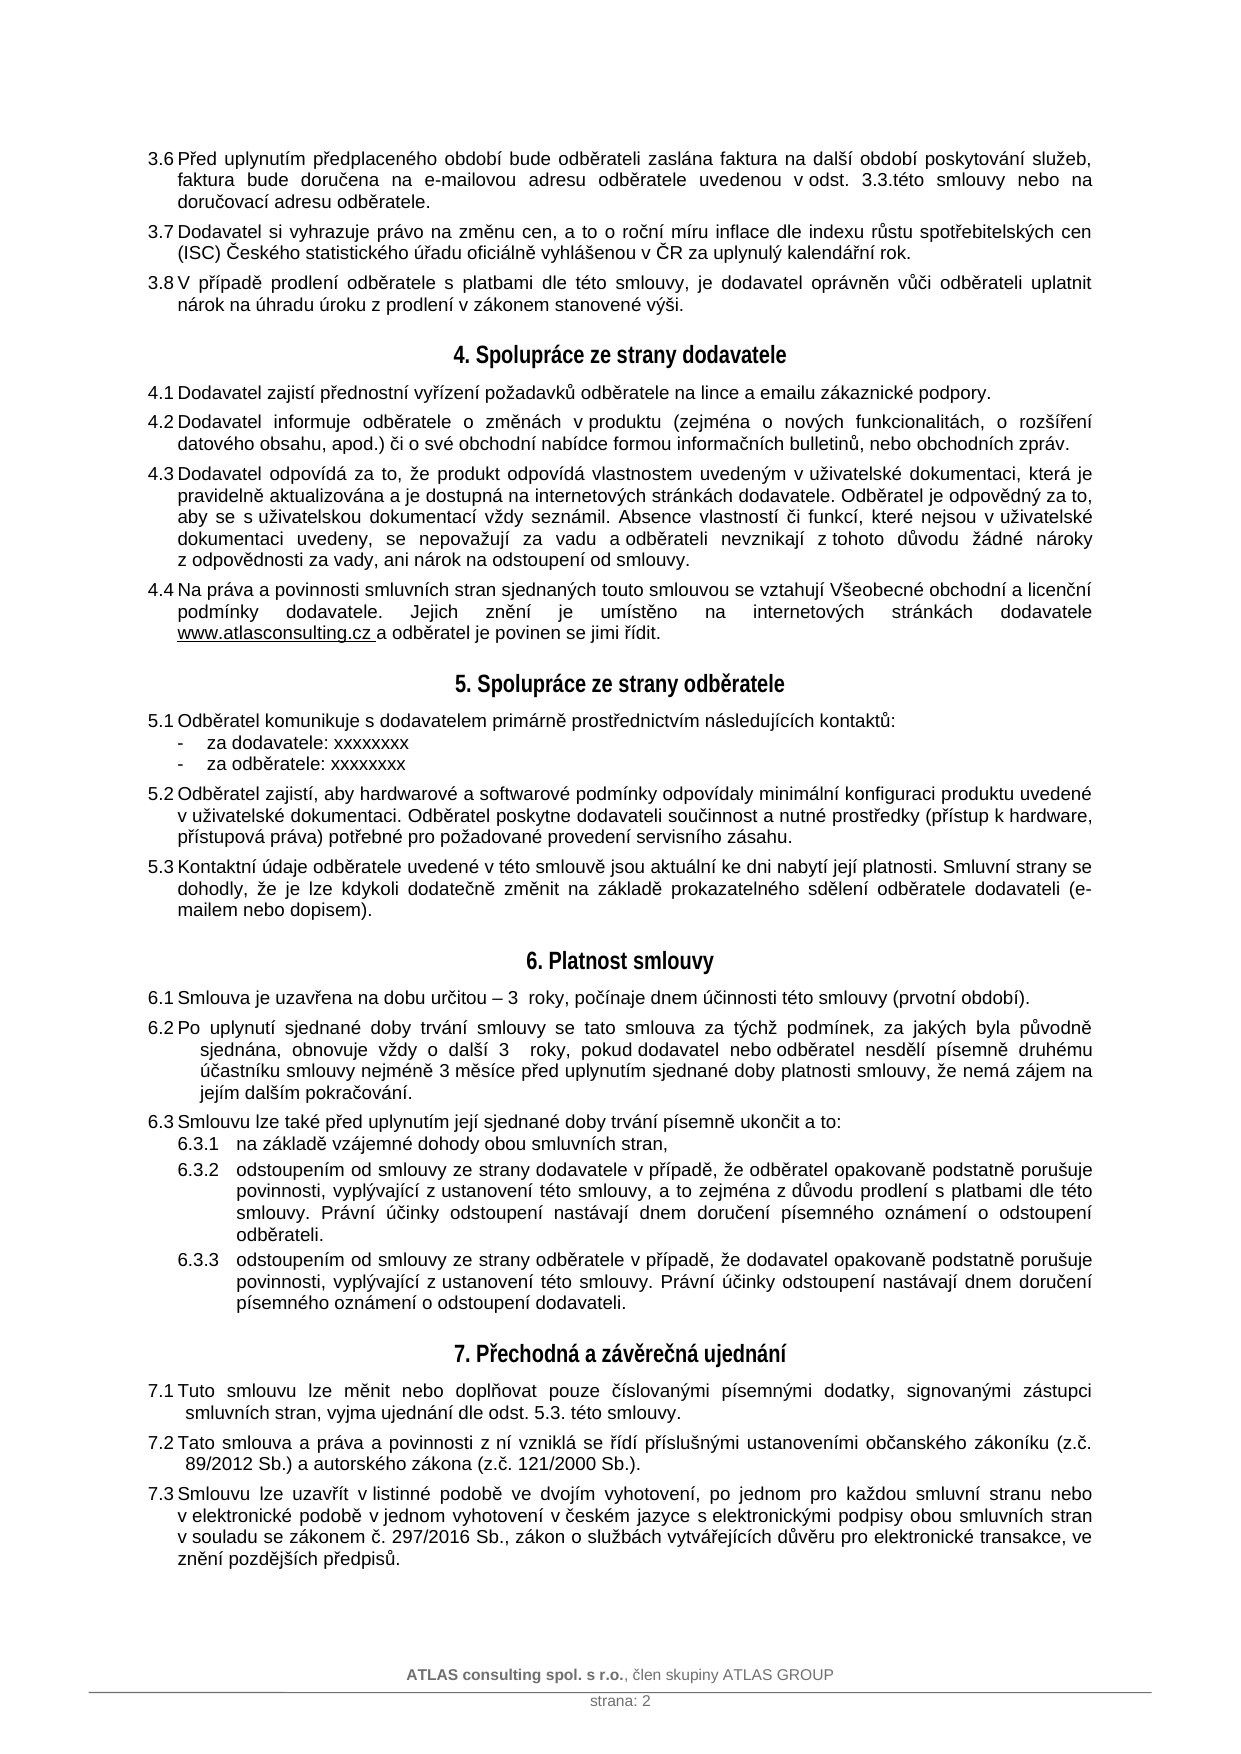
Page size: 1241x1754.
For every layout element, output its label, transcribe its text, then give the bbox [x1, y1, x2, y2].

list Odběratel zajistí, aby hardwarové a softwarové podmínky odpovídaly minimální konfiguraci produktu uvedené v uživatelské dokumentaci. Odběratel poskytne dodavateli součinnost a nutné prostředky (přístup k hardware, přístupová práva) potřebné pro požadované provedení servisního zásahu. [148, 783, 1093, 848]
list Dodavatel odpovídá za to, že produkt odpovídá vlastnostem uvedeným v uživatelské dokumentaci, která je pravidelně aktualizována a je dostupná na internetových stránkách dodavatele. Odběratel je odpovědný za to, aby se s uživatelskou dokumentací vždy seznámil. Absence vlastností či funkcí, které nejsou v uživatelské dokumentaci uvedeny, se nepovažují za vadu a odběrateli nevznikají z tohoto důvodu žádné nároky z odpovědnosti za vady, ani nárok na odstoupení od smlouvy. [148, 463, 1093, 571]
list Smlouva je uzavřena na dobu určitou – 3 roky, počínaje dnem účinnosti této smlouvy (prvotní období). [148, 987, 1093, 1008]
text - za odběratele: xxxxxxxx [177, 753, 1093, 774]
list V případě prodlení odběratele s platbami dle této smlouvy, je dodavatel oprávněn vůči odběrateli uplatnit nárok na úhradu úroku z prodlení v zákonem stanovené výši. [148, 272, 1093, 315]
subtitle 7. Přechodná a závěrečná ujednání [148, 1339, 1093, 1367]
subtitle 5. Spolupráce ze strany odběratele [148, 669, 1093, 697]
text 6.3.3 odstoupením od smlouvy ze strany odběratele v případě, že dodavatel opakovaně podstatně porušuje povinnosti, vyplývající z ustanovení této smlouvy. Právní účinky odstoupení nastávají dnem doručení písemného oznámení o odstoupení dodavateli. [177, 1249, 1093, 1314]
list Na práva a povinnosti smluvních stran sjednaných touto smlouvou se vztahují Všeobecné obchodní a licenční podmínky dodavatele. Jejich znění je umístěno na internetových stránkách dodavatele www.atlasconsulting.cz a odběratel je povinen se jimi řídit. [148, 579, 1093, 644]
list Dodavatel zajistí přednostní vyřízení požadavků odběratele na lince a emailu zákaznické podpory. [148, 381, 1093, 403]
list Tato smlouva a práva a povinnosti z ní vzniklá se řídí příslušnými ustanoveními občanského zákoníku (z.č. 89/2012 Sb.) a autorského zákona (z.č. 121/2000 Sb.). [148, 1431, 1093, 1474]
subtitle 4. Spolupráce ze strany dodavatele [148, 340, 1093, 369]
list Kontaktní údaje odběratele uvedené v této smlouvě jsou aktuální ke dni nabytí její platnosti. Smluvní strany se dohodly, že je lze kdykoli dodatečně změnit na základě prokazatelného sdělení odběratele dodavateli (e-mailem nebo dopisem). [148, 856, 1093, 921]
text 6.3.2 odstoupením od smlouvy ze strany dodavatele v případě, že odběratel opakovaně podstatně porušuje povinnosti, vyplývající z ustanovení této smlouvy, a to zejména z důvodu prodlení s platbami dle této smlouvy. Právní účinky odstoupení nastávají dnem doručení písemného oznámení o odstoupení odběrateli. [177, 1159, 1093, 1245]
subtitle 6. Platnost smlouvy [148, 946, 1093, 974]
list Smlouvu lze také před uplynutím její sjednané doby trvání písemně ukončit a to: [148, 1111, 1093, 1133]
list Odběratel komunikuje s dodavatelem primárně prostřednictvím následujících kontaktů: [148, 710, 1093, 731]
list Dodavatel si vyhrazuje právo na změnu cen, a to o roční míru inflace dle indexu růstu spotřebitelských cen (ISC) Českého statistického úřadu oficiálně vyhlášenou v ČR za uplynulý kalendářní rok. [148, 221, 1093, 264]
text 6.3.1 na základě vzájemné dohody obou smluvních stran, [177, 1133, 1093, 1154]
list Smlouvu lze uzavřít v listinné podobě ve dvojím vyhotovení, po jednom pro každou smluvní stranu nebo v elektronické podobě v jednom vyhotovení v českém jazyce s elektronickými podpisy obou smluvních stran v souladu se zákonem č. 297/2016 Sb., zákon o službách vytvářejících důvěru pro elektronické transakce, ve znění pozdějších předpisů. [148, 1483, 1093, 1569]
list Po uplynutí sjednané doby trvání smlouvy se tato smlouva za týchž podmínek, za jakých byla původně sjednána, obnovuje vždy o další 3 roky, pokud dodavatel nebo odběratel nesdělí písemně druhému účastníku smlouvy nejméně 3 měsíce před uplynutím sjednané doby platnosti smlouvy, že nemá zájem na jejím dalším pokračování. [148, 1017, 1093, 1103]
list Tuto smlouvu lze měnit nebo doplňovat pouze číslovanými písemnými dodatky, signovanými zástupci smluvních stran, vyjma ujednání dle odst. 5.3. této smlouvy. [148, 1380, 1093, 1423]
list Dodavatel informuje odběratele o změnách v produktu (zejména o nových funkcionalitách, o rozšíření datového obsahu, apod.) či o své obchodní nabídce formou informačních bulletinů, nebo obchodních zpráv. [148, 411, 1093, 454]
text - za dodavatele: xxxxxxxx [177, 731, 1093, 753]
list Před uplynutím předplaceného období bude odběrateli zaslána faktura na další období poskytování služeb, faktura bude doručena na e-mailovou adresu odběratele uvedenou v odst. 3.3.této smlouvy nebo na doručovací adresu odběratele. [148, 148, 1093, 212]
